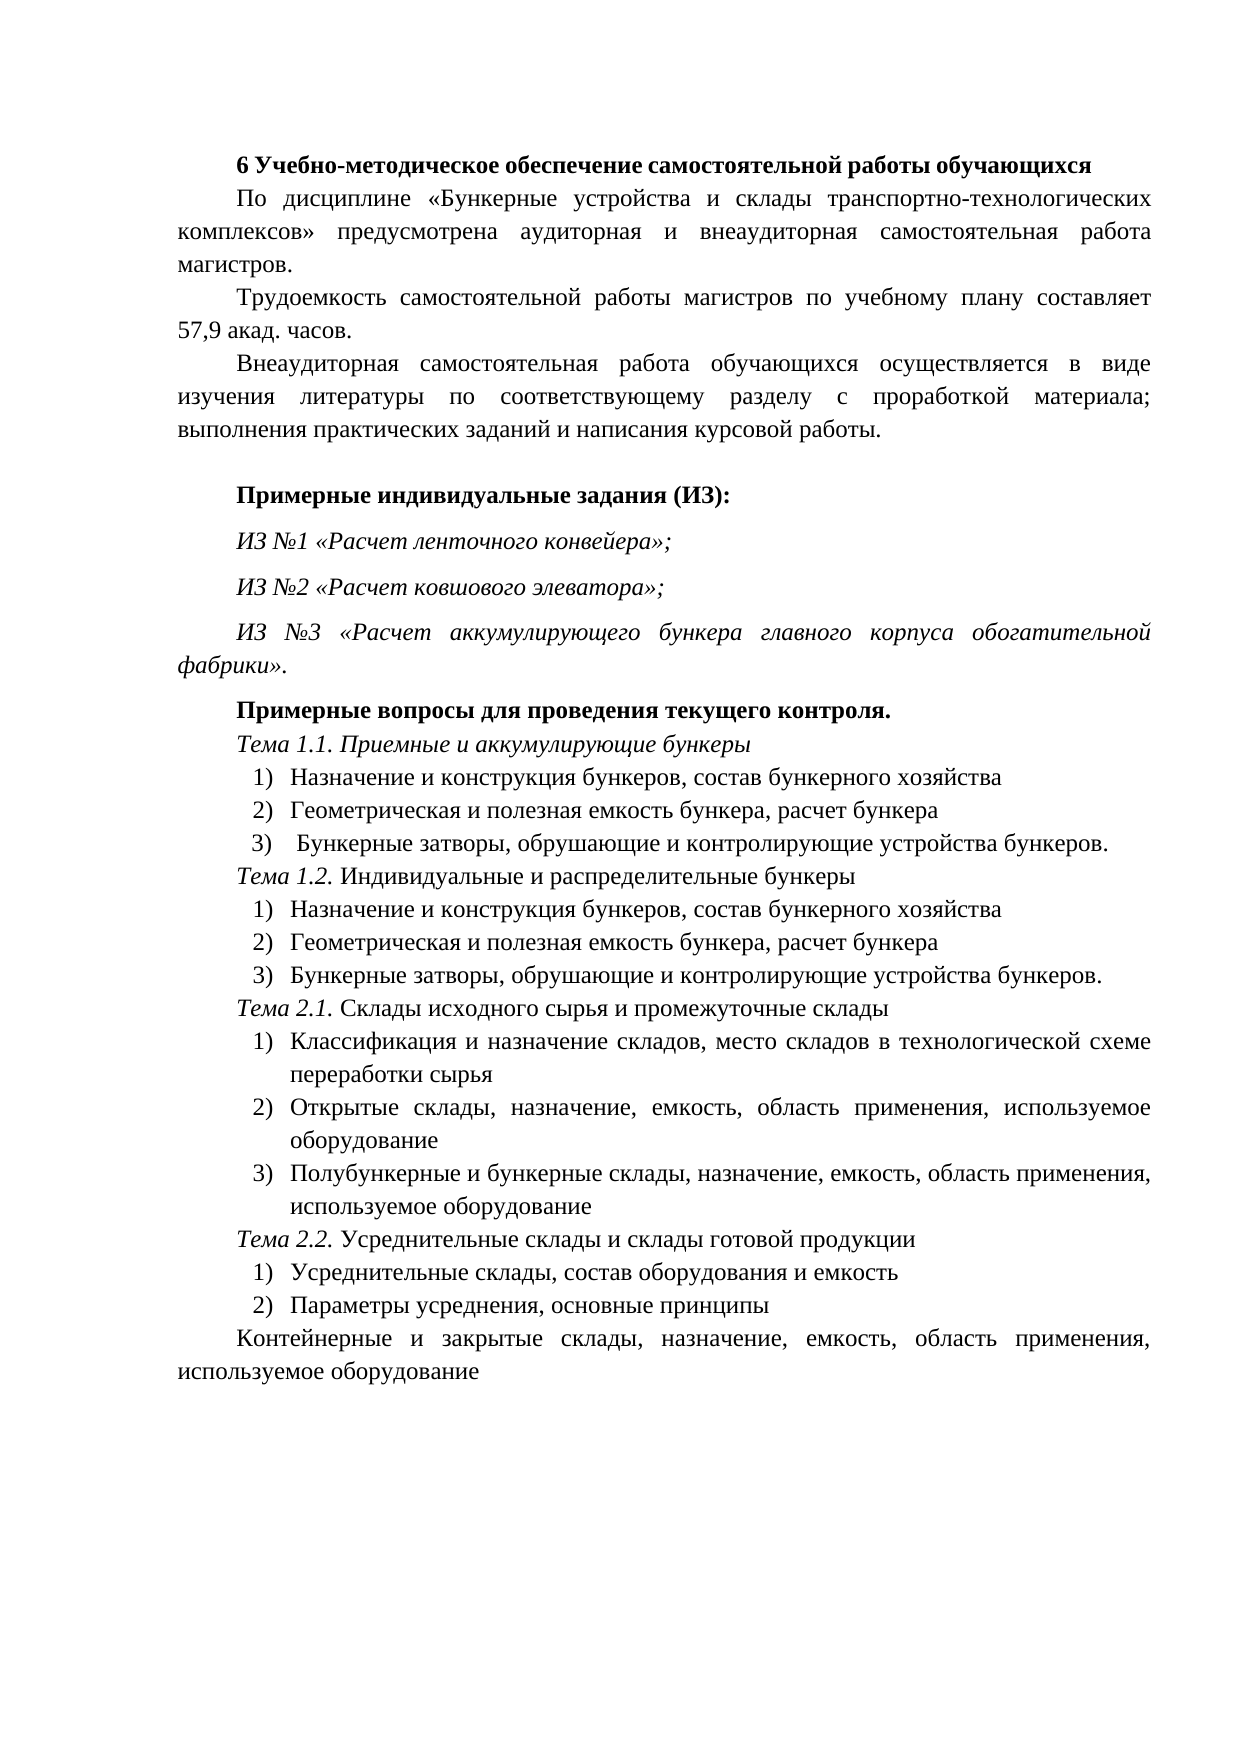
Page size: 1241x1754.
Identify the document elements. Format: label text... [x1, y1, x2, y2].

text Тема 2.2. Усреднительные склады и склады готовой продукции [177, 1224, 1152, 1253]
list Геометрическая и полезная емкость бункера, расчет бункера [252, 927, 1152, 956]
text По дисциплине «Бункерные устройства и склады транспортно-технологических комплексов» предусмотрена аудиторная и внеаудиторная самостоятельная работа магистров. [177, 183, 1152, 278]
list Открытые склады, назначение, емкость, область применения, используемое оборудование [252, 1092, 1152, 1154]
text Внеаудиторная самостоятельная работа обучающихся осуществляется в виде изучения литературы по соответствующему разделу с проработкой материала; выполнения практических заданий и написания курсовой работы. [177, 348, 1152, 443]
list Бункерные затворы, обрушающие и контролирующие устройства бункеров. [252, 960, 1152, 988]
text ИЗ №1 «Расчет ленточного конвейера»; [177, 526, 1152, 555]
list Бункерные затворы, обрушающие и контролирующие устройства бункеров. [251, 828, 1152, 856]
text Примерные вопросы для проведения текущего контроля. [177, 696, 1152, 724]
list Назначение и конструкция бункеров, состав бункерного хозяйства [252, 762, 1152, 790]
list Назначение и конструкция бункеров, состав бункерного хозяйства [252, 894, 1152, 922]
text ИЗ №3 «Расчет аккумулирующего бункера главного корпуса обогатительной фабрики». [177, 617, 1152, 679]
list Полубункерные и бункерные склады, назначение, емкость, область применения, используемое оборудование [252, 1158, 1152, 1220]
text Контейнерные и закрытые склады, назначение, емкость, область применения, используемое оборудование [177, 1323, 1152, 1385]
text Трудоемкость самостоятельной работы магистров по учебному плану составляет 57,9 акад. часов. [177, 282, 1152, 344]
text Тема 2.1. Склады исходного сырья и промежуточные склады [177, 993, 1152, 1022]
list Классификация и назначение складов, место складов в технологической схеме переработки сырья [252, 1026, 1152, 1088]
text Тема 1.1. Приемные и аккумулирующие бункеры [177, 729, 1152, 757]
text Тема 1.2. Индивидуальные и распределительные бункеры [177, 861, 1152, 889]
list Параметры усреднения, основные принципы [252, 1290, 1152, 1319]
list Геометрическая и полезная емкость бункера, расчет бункера [252, 795, 1152, 823]
text 6 Учебно-методическое обеспечение самостоятельной работы обучающихся [177, 150, 1152, 179]
text ИЗ №2 «Расчет ковшового элеватора»; [177, 572, 1152, 600]
text Примерные индивидуальные задания (ИЗ): [177, 481, 1152, 509]
list Усреднительные склады, состав оборудования и емкость [252, 1257, 1152, 1286]
